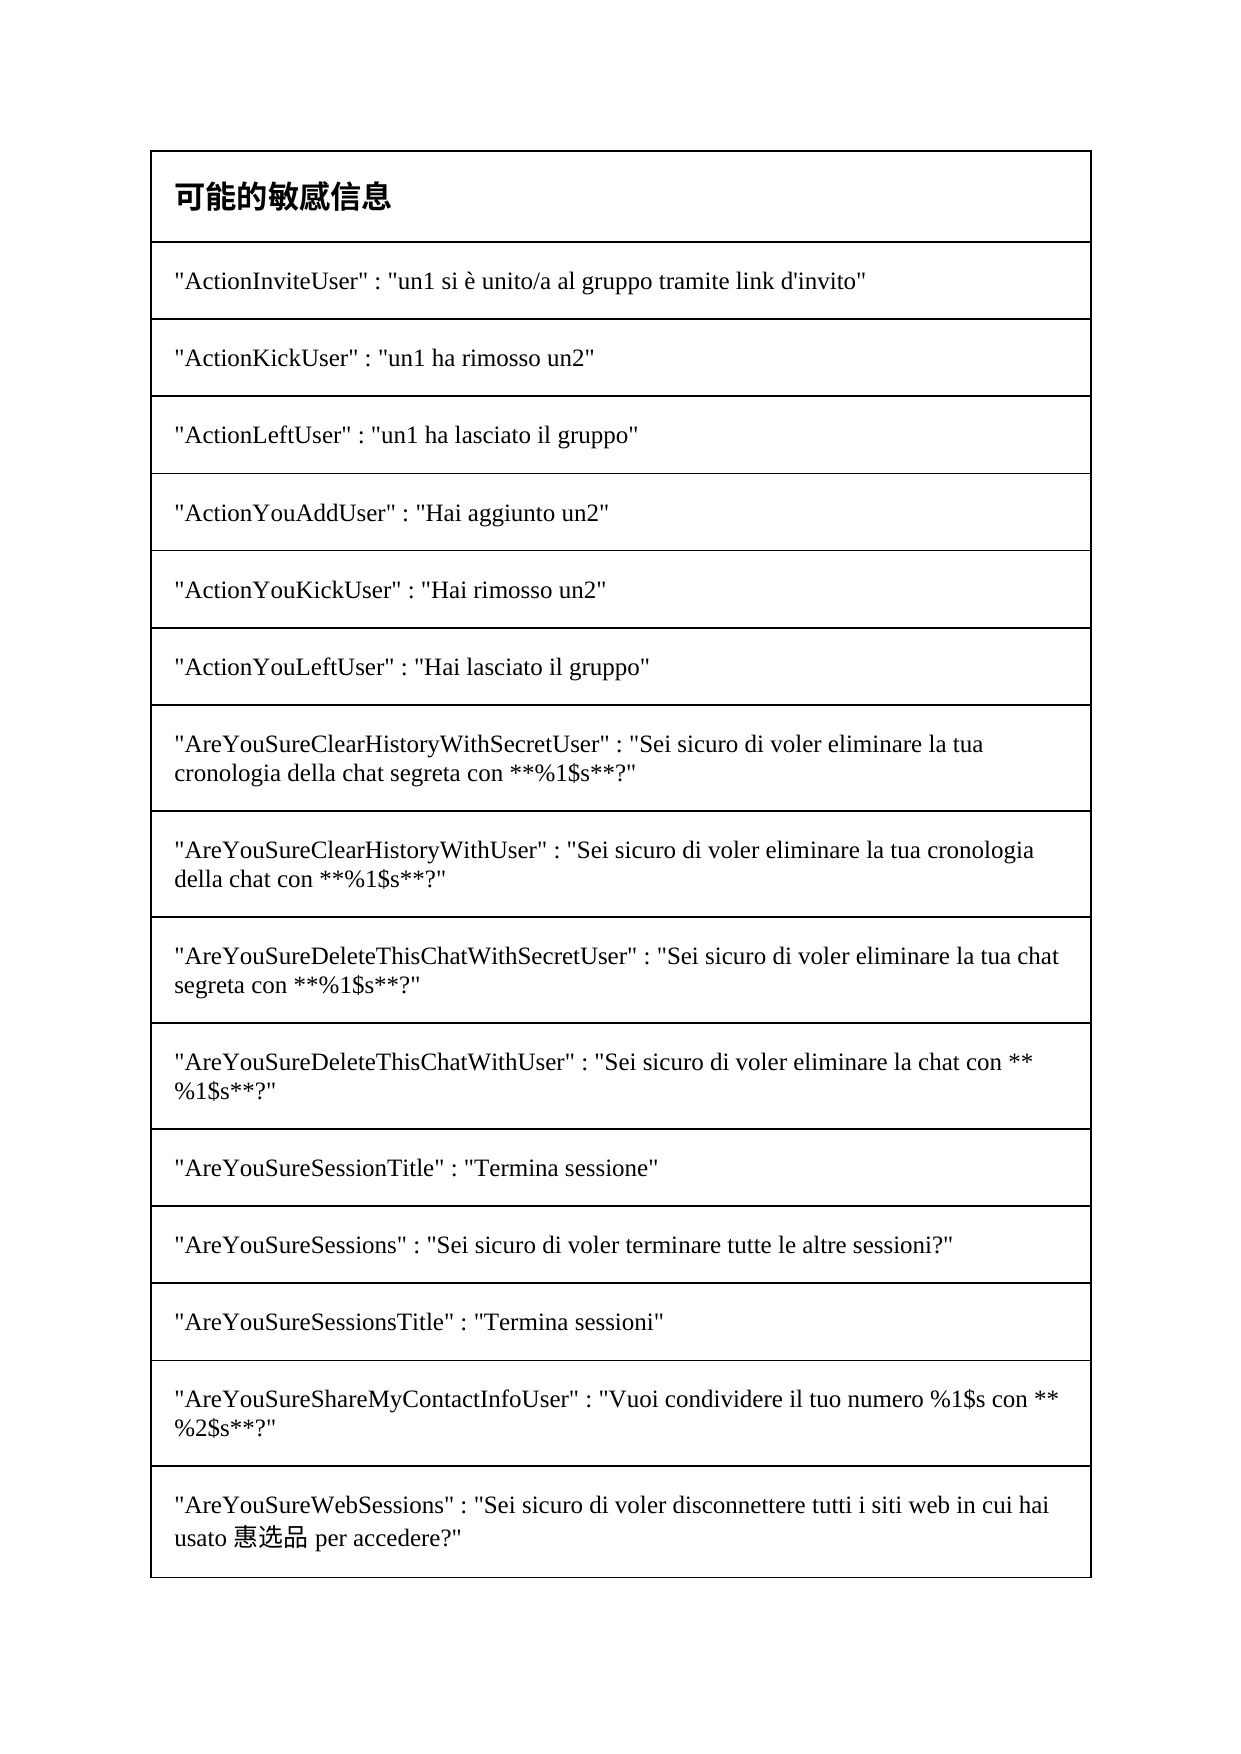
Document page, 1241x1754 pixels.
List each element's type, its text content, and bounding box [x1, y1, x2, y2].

table_header 可能的敏感信息 [152, 152, 1090, 241]
table_cell "AreYouSureSessionTitle" : "Termina sessione" [152, 1130, 1090, 1205]
table_cell "AreYouSureShareMyContactInfoUser" : "Vuoi condividere il tuo numero %1$s con **%2$s**?" [152, 1361, 1090, 1465]
table_cell "AreYouSureWebSessions" : "Sei sicuro di voler disconnettere tutti i siti web in cui hai usato 惠选品 per accedere?" [152, 1467, 1090, 1577]
table_cell "AreYouSureDeleteThisChatWithSecretUser" : "Sei sicuro di voler eliminare la tua chat segreta con **%1$s**?" [152, 918, 1090, 1022]
table_cell "AreYouSureDeleteThisChatWithUser" : "Sei sicuro di voler eliminare la chat con **%1$s**?" [152, 1024, 1090, 1128]
table_cell "AreYouSureClearHistoryWithUser" : "Sei sicuro di voler eliminare la tua cronologia della chat con **%1$s**?" [152, 812, 1090, 916]
table_cell "AreYouSureClearHistoryWithSecretUser" : "Sei sicuro di voler eliminare la tua cronologia della chat segreta con **%1$s**?" [152, 706, 1090, 810]
table_cell "ActionYouKickUser" : "Hai rimosso un2" [152, 551, 1090, 627]
table_cell "ActionInviteUser" : "un1 si è unito/a al gruppo tramite link d'invito" [152, 243, 1090, 318]
table_cell "ActionYouAddUser" : "Hai aggiunto un2" [152, 474, 1090, 550]
table_cell "AreYouSureSessionsTitle" : "Termina sessioni" [152, 1284, 1090, 1359]
table_cell "ActionKickUser" : "un1 ha rimosso un2" [152, 320, 1090, 395]
table_cell "AreYouSureSessions" : "Sei sicuro di voler terminare tutte le altre sessioni?" [152, 1207, 1090, 1282]
table_cell "ActionLeftUser" : "un1 ha lasciato il gruppo" [152, 397, 1090, 473]
table_cell "ActionYouLeftUser" : "Hai lasciato il gruppo" [152, 629, 1090, 704]
